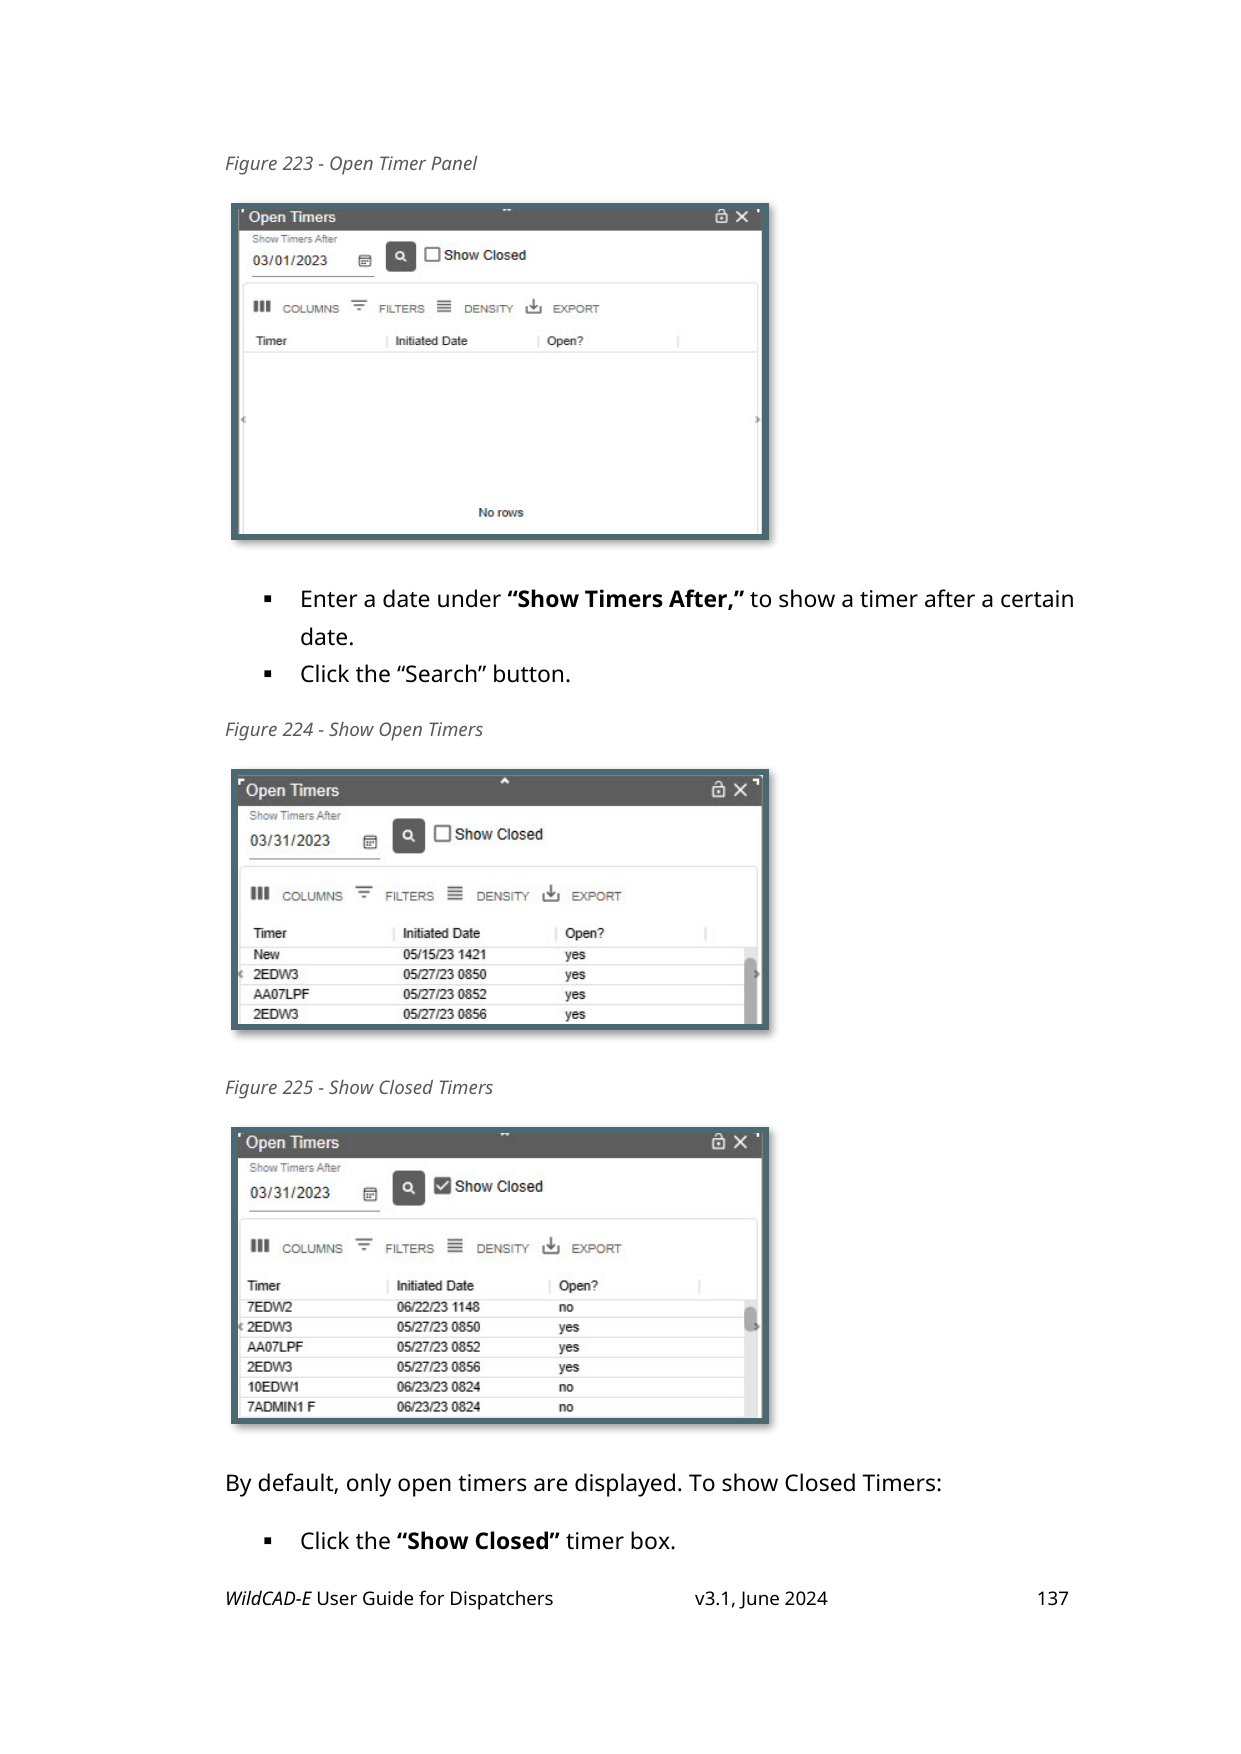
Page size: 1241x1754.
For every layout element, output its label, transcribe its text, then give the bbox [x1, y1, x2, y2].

picture [238, 209, 762, 534]
list Enter a date under “Show Timers After,” to show a timer after a certain date. [262, 583, 1090, 652]
text Figure 223 - Open Timer Panel [225, 150, 1090, 176]
text By default, only open timers are displayed. To show Closed Timers: [225, 1467, 1090, 1498]
list Click the “Show Closed” timer box. [262, 1525, 1090, 1556]
text Figure 224 - Show Open Timers [225, 716, 1090, 742]
picture [238, 775, 763, 1024]
list Click the “Search” button. [262, 658, 1090, 689]
picture [238, 1133, 763, 1418]
text Figure 225 - Show Closed Timers [225, 1074, 1090, 1100]
